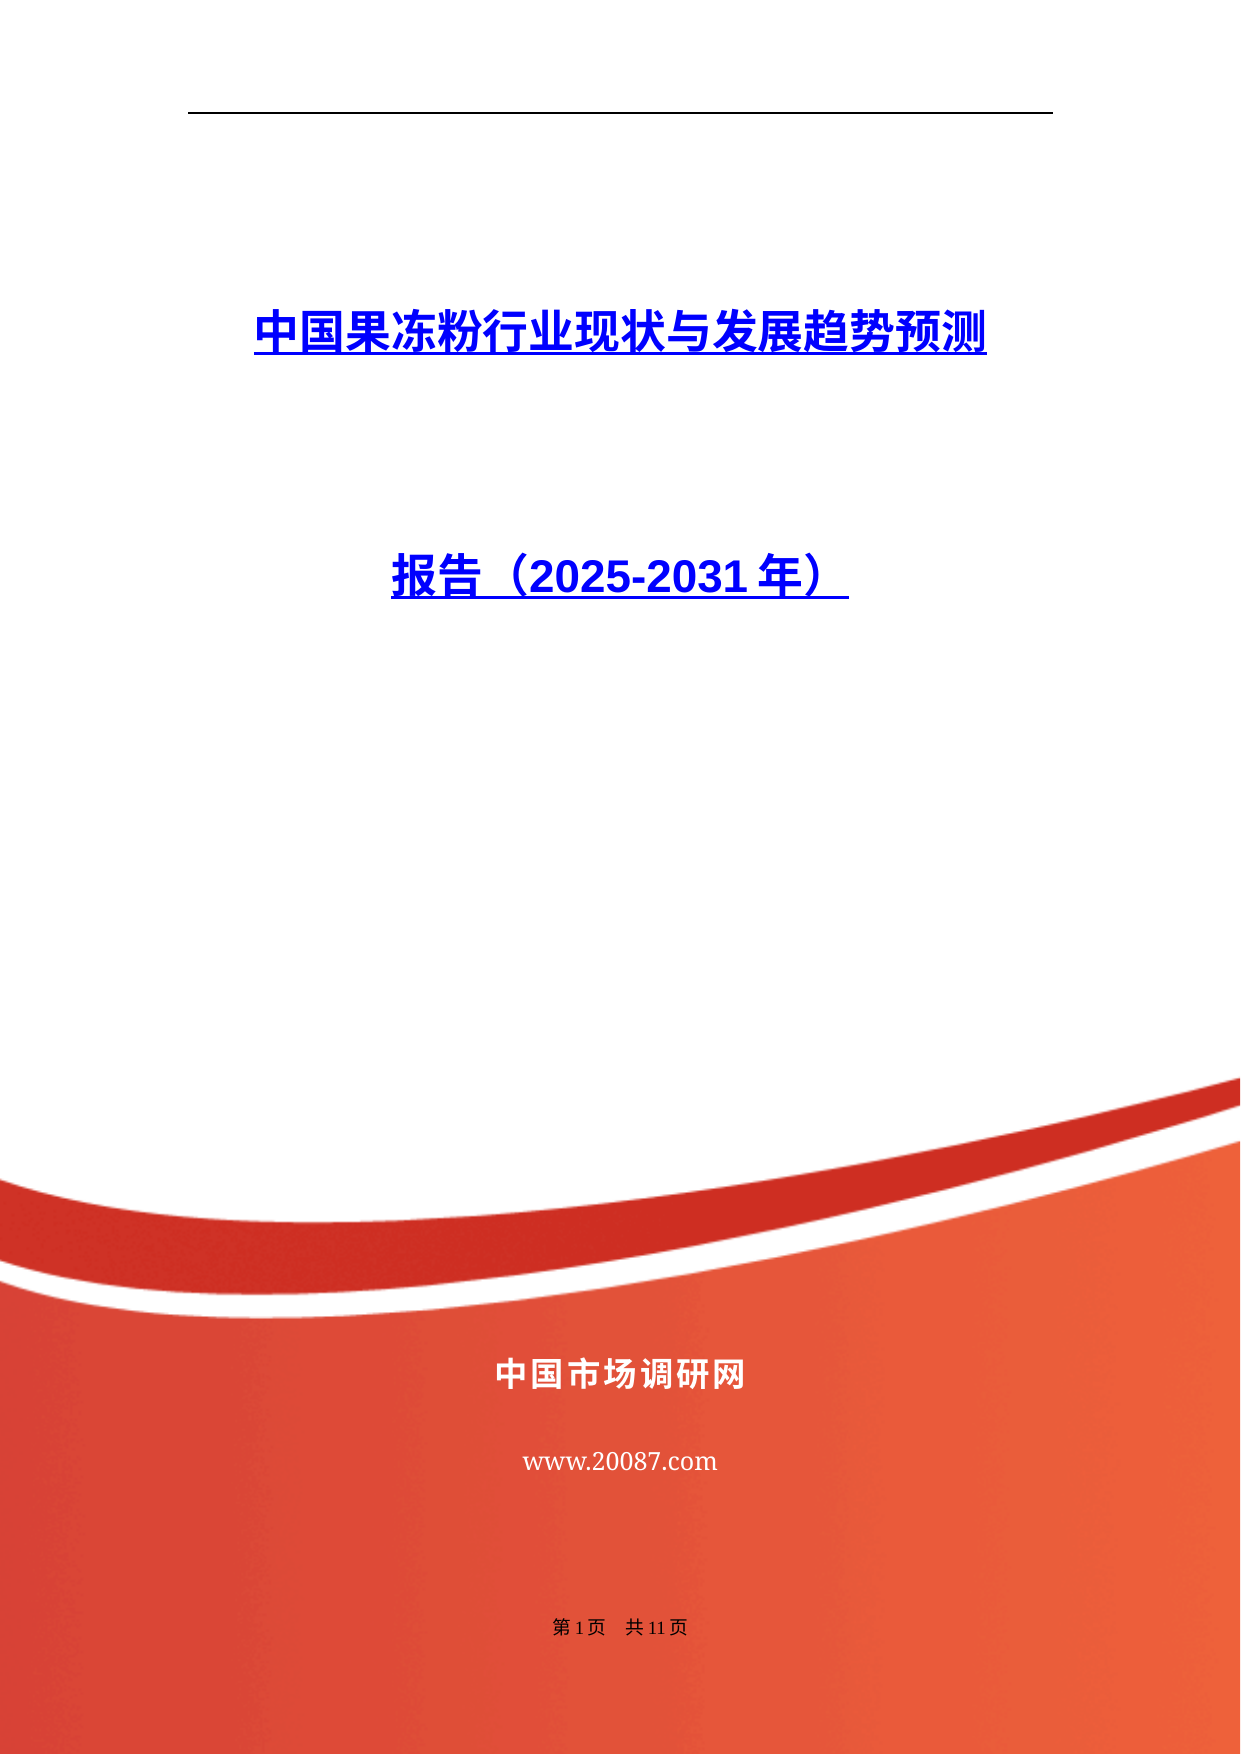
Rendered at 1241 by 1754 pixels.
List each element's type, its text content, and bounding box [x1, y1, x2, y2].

text www.20087.com [187, 1428, 1053, 1493]
subtitle 中国市场调研网 [187, 1339, 1053, 1404]
table_header 中国果冻粉行业现状与发展趋势预测报告（2025-2031年） [188, 207, 1053, 773]
picture [0, 1006, 1241, 1754]
